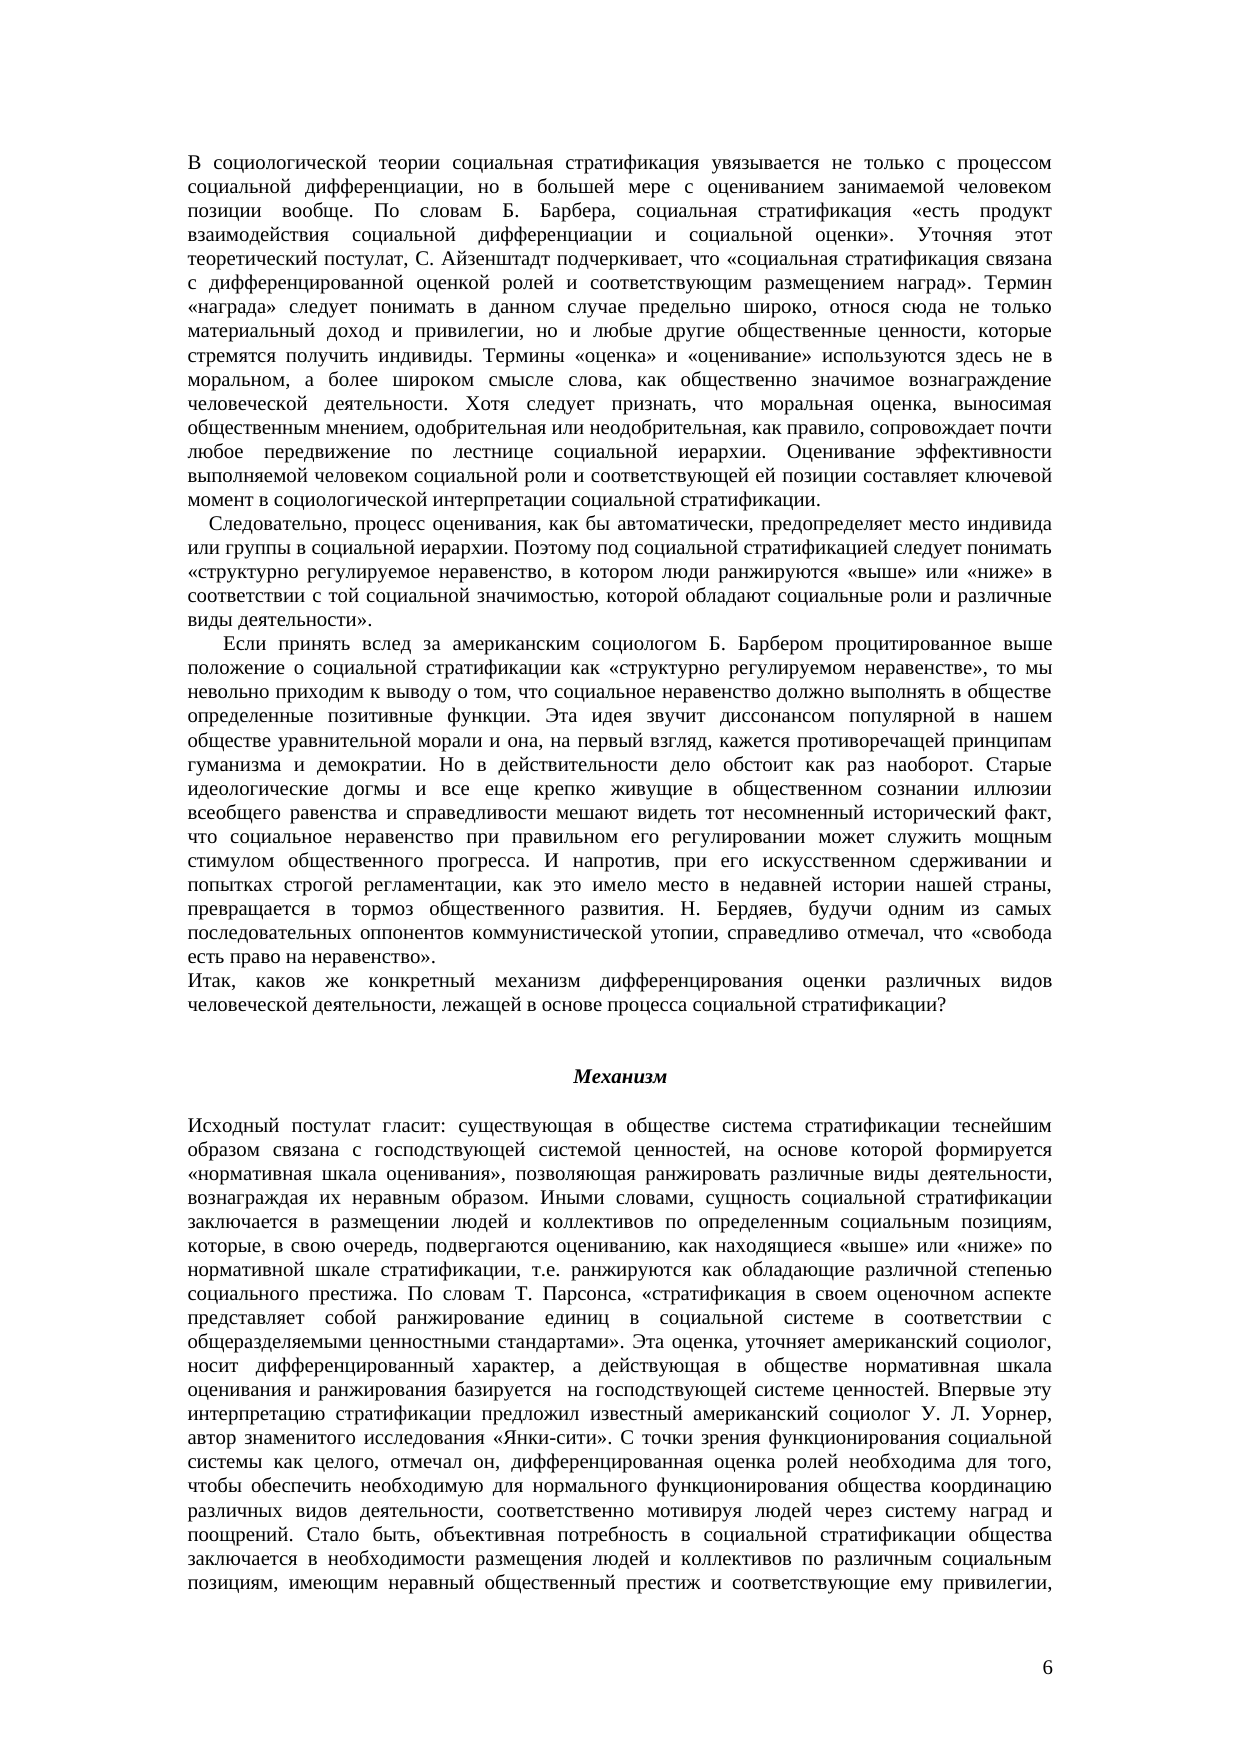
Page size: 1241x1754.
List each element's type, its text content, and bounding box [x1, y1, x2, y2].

text Если принять вслед за американским социологом Б. Барбером процитированное выше положение о социальной стратификации как «структурно регулируемом неравенстве», то мы невольно приходим к выводу о том, что социальное неравенство должно выполнять в обществе определенные позитивные функции. Эта идея звучит диссонансом популярной в нашем обществе уравнительной морали и она, на первый взгляд, кажется противоречащей принципам гуманизма и демократии. Но в действительности дело обстоит как раз наоборот. Старые идеологические догмы и все еще крепко живущие в общественном сознании иллюзии всеобщего равенства и справедливости мешают видеть тот несомненный исторический факт, что социальное неравенство при правильном его регулировании может служить мощным стимулом общественного прогресса. И напротив, при его искусственном сдерживании и попытках строгой регламентации, как это имело место в недавней истории нашей страны, превращается в тормоз общественного развития. Н. Бердяев, будучи одним из самых последовательных оппонентов коммунистической утопии, справедливо отмечал, что «свобода есть право на неравенство». [187, 631, 1053, 968]
text В социологической теории социальная стратификация увязывается не только с процессом социальной дифференциации, но в большей мере с оцениванием занимаемой человеком позиции вообще. По словам Б. Барбера, социальная стратификация «есть продукт взаимодействия социальной дифференциации и социальной оценки». Уточняя этот теоретический постулат, С. Айзенштадт подчеркивает, что «социальная стратификация связана с дифференцированной оценкой ролей и соответствующим размещением наград». Термин «награда» следует понимать в данном случае предельно широко, относя сюда не только материальный доход и привилегии, но и любые другие общественные ценности, которые стремятся получить индивиды. Термины «оценка» и «оценивание» используются здесь не в моральном, а более широком смысле слова, как общественно значимое вознаграждение человеческой деятельности. Хотя следует признать, что моральная оценка, выносимая общественным мнением, одобрительная или неодобрительная, как правило, сопровождает почти любое передвижение по лестнице социальной иерархии. Оценивание эффективности выполняемой человеком социальной роли и соответствующей ей позиции составляет ключевой момент в социологической интерпретации социальной стратификации. [187, 150, 1053, 511]
text Итак, каков же конкретный механизм дифференцирования оценки различных видов человеческой деятельности, лежащей в основе процесса социальной стратификации? [187, 968, 1053, 1016]
subtitle Механизм [187, 1064, 1053, 1088]
text Следовательно, процесс оценивания, как бы автоматически, предопределяет место индивида или группы в социальной иерархии. Поэтому под социальной стратификацией следует понимать «структурно регулируемое неравенство, в котором люди ранжируются «выше» или «ниже» в соответствии с той социальной значимостью, которой обладают социальные роли и различные виды деятельности». [187, 511, 1053, 631]
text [187, 1112, 1053, 1594]
